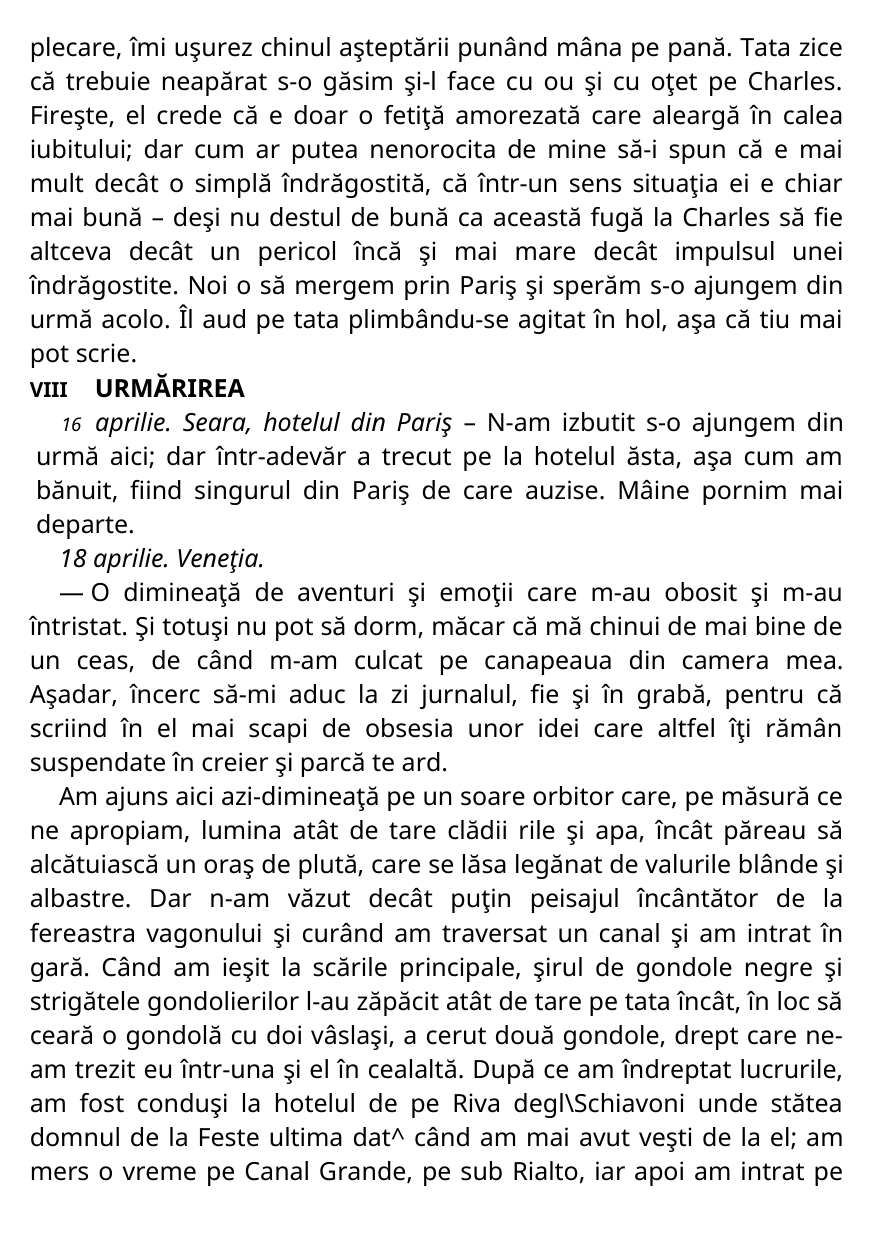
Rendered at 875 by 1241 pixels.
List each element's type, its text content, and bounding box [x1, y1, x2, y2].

list URMĂRIREA [29, 370, 844, 404]
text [29, 779, 844, 1188]
text 18 aprilie. Veneţia. [29, 541, 844, 574]
list aprilie. Seara, hotelul din Pariş – N-am izbutit s-o ajungem din urmă aici; dar într-adevăr a trecut pe la hotelul ăsta, aşa cum am bănuit, fiind singurul din Pariş de care auzise. Mâine pornim mai departe. [36, 404, 844, 541]
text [29, 29, 844, 370]
text — O dimineaţă de aventuri şi emoţii care m-au obosit şi m-au întristat. Şi totuşi nu pot să dorm, măcar că mă chinui de mai bine de un ceas, de când m-am culcat pe canapeaua din camera mea. Aşadar, încerc să-mi aduc la zi jurnalul, fie şi în grabă, pentru că scriind în el mai scapi de obsesia unor idei care altfel îţi rămân suspendate în creier şi parcă te ard. [29, 574, 844, 779]
